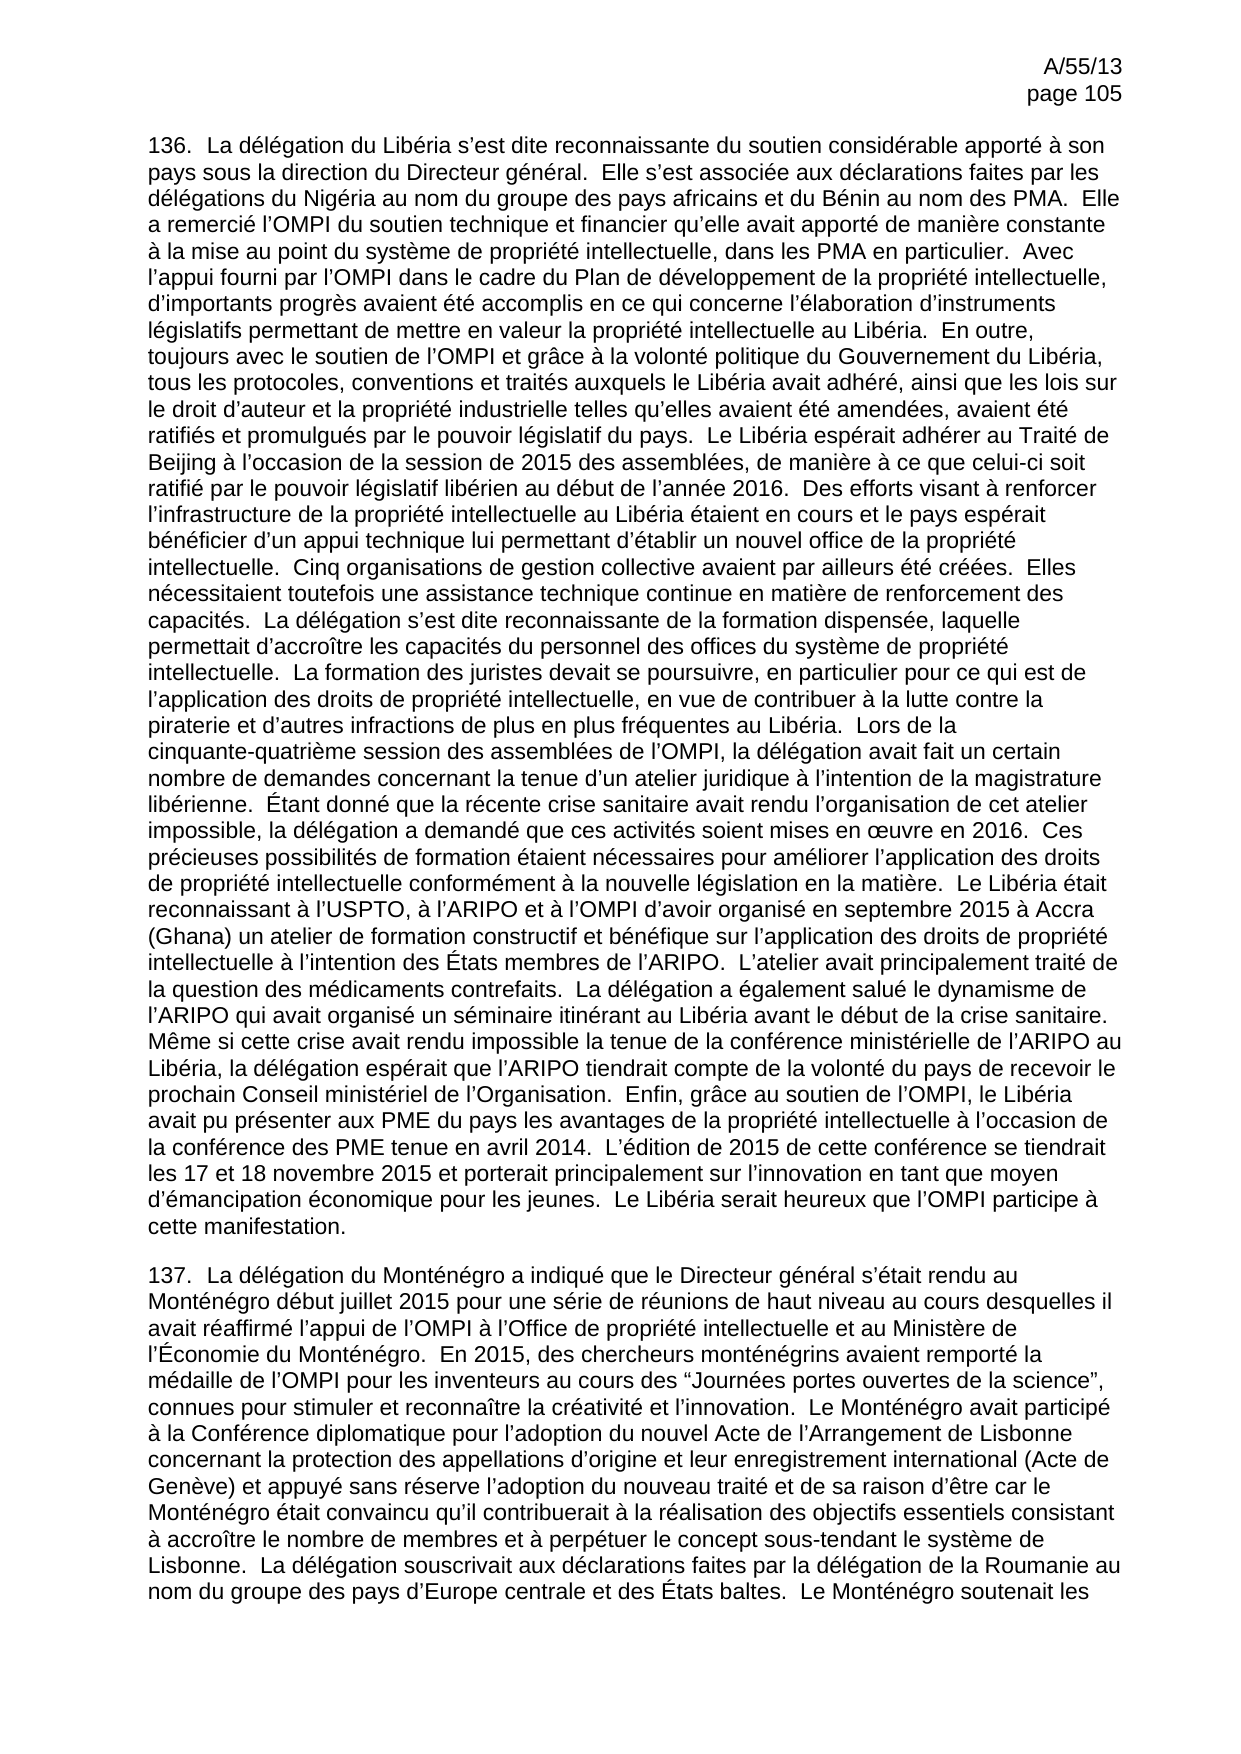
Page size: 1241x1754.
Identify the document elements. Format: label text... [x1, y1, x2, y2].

text La délégation du Libéria s’est dite reconnaissante du soutien considérable apporté à son pays sous la direction du Directeur général. Elle s’est associée aux déclarations faites par les délégations du Nigéria au nom du groupe des pays africains et du Bénin au nom des PMA. Elle a remercié l’OMPI du soutien technique et financier qu’elle avait apporté de manière constante à la mise au point du système de propriété intellectuelle, dans les PMA en particulier. Avec l’appui fourni par l’OMPI dans le cadre du Plan de développement de la propriété intellectuelle, d’importants progrès avaient été accomplis en ce qui concerne l’élaboration d’instruments législatifs permettant de mettre en valeur la propriété intellectuelle au Libéria. En outre, toujours avec le soutien de l’OMPI et grâce à la volonté politique du Gouvernement du Libéria, tous les protocoles, conventions et traités auxquels le Libéria avait adhéré, ainsi que les lois sur le droit d’auteur et la propriété industrielle telles qu’elles avaient été amendées, avaient été ratifiés et promulgués par le pouvoir législatif du pays. Le Libéria espérait adhérer au Traité de Beijing à l’occasion de la session de 2015 des assemblées, de manière à ce que celui-ci soit ratifié par le pouvoir législatif libérien au début de l’année 2016. Des efforts visant à renforcer l’infrastructure de la propriété intellectuelle au Libéria étaient en cours et le pays espérait bénéficier d’un appui technique lui permettant d’établir un nouvel office de la propriété intellectuelle. Cinq organisations de gestion collective avaient par ailleurs été créées. Elles nécessitaient toutefois une assistance technique continue en matière de renforcement des capacités. La délégation s’est dite reconnaissante de la formation dispensée, laquelle permettait d’accroître les capacités du personnel des offices du système de propriété intellectuelle. La formation des juristes devait se poursuivre, en particulier pour ce qui est de l’application des droits de propriété intellectuelle, en vue de contribuer à la lutte contre la piraterie et d’autres infractions de plus en plus fréquentes au Libéria. Lors de la cinquante-quatrième session des assemblées de l’OMPI, la délégation avait fait un certain nombre de demandes concernant la tenue d’un atelier juridique à l’intention de la magistrature libérienne. Étant donné que la récente crise sanitaire avait rendu l’organisation de cet atelier impossible, la délégation a demandé que ces activités soient mises en œuvre en 2016. Ces précieuses possibilités de formation étaient nécessaires pour améliorer l’application des droits de propriété intellectuelle conformément à la nouvelle législation en la matière. Le Libéria était reconnaissant à l’USPTO, à l’ARIPO et à l’OMPI d’avoir organisé en septembre 2015 à Accra (Ghana) un atelier de formation constructif et bénéfique sur l’application des droits de propriété intellectuelle à l’intention des États membres de l’ARIPO. L’atelier avait principalement traité de la question des médicaments contrefaits. La délégation a également salué le dynamisme de l’ARIPO qui avait organisé un séminaire itinérant au Libéria avant le début de la crise sanitaire. Même si cette crise avait rendu impossible la tenue de la conférence ministérielle de l’ARIPO au Libéria, la délégation espérait que l’ARIPO tiendrait compte de la volonté du pays de recevoir le prochain Conseil ministériel de l’Organisation. Enfin, grâce au soutien de l’OMPI, le Libéria avait pu présenter aux PME du pays les avantages de la propriété intellectuelle à l’occasion de la conférence des PME tenue en avril 2014. L’édition de 2015 de cette conférence se tiendrait les 17 et 18 novembre 2015 et porterait principalement sur l’innovation en tant que moyen d’émancipation économique pour les jeunes. Le Libéria serait heureux que l’OMPI participe à cette manifestation. [148, 132, 1122, 1239]
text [148, 1262, 1122, 1604]
